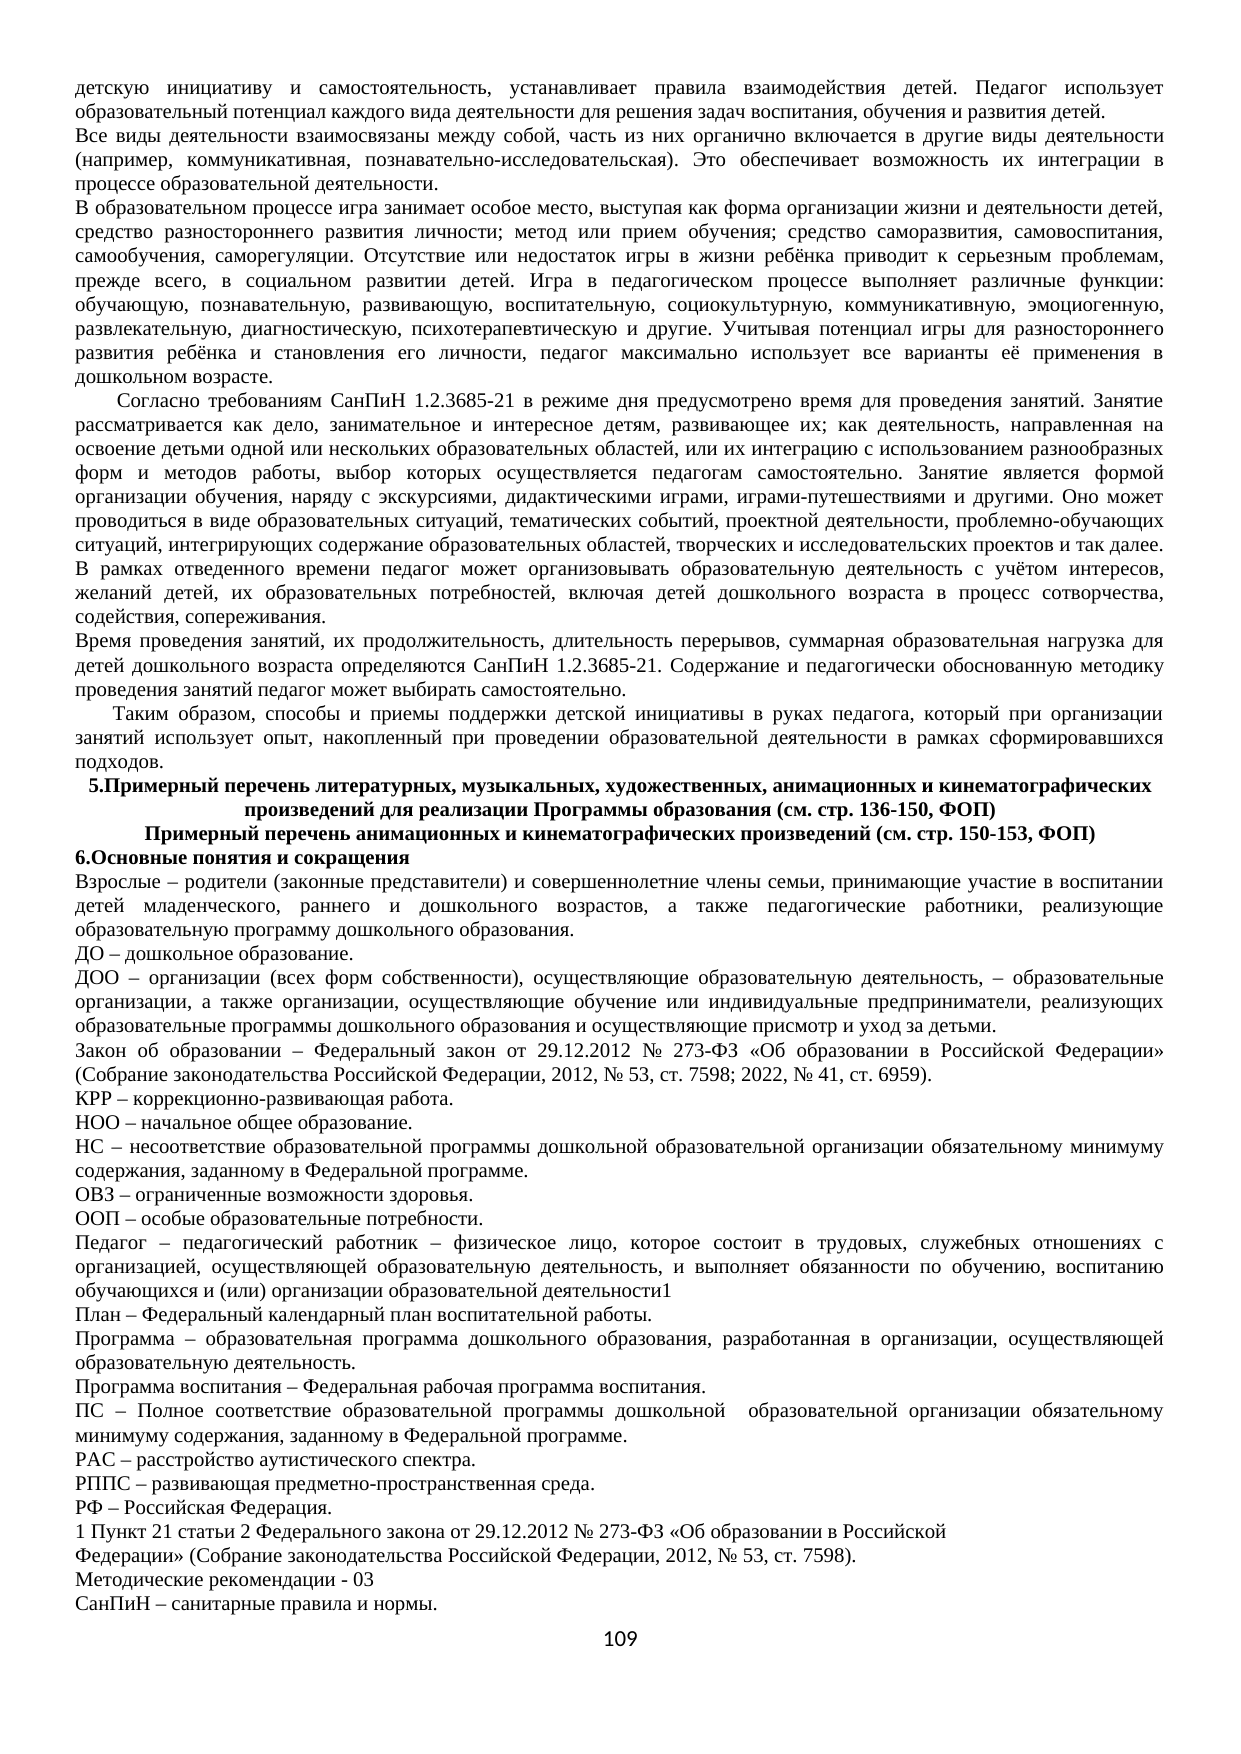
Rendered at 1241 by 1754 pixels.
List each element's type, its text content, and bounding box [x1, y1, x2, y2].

text ДО – дошкольное образование. [75, 941, 1165, 965]
text ОВЗ – ограниченные возможности здоровья. [75, 1182, 1165, 1206]
text РППС – развивающая предметно-пространственная среда. [75, 1471, 1165, 1495]
text РАС – расстройство аутистического спектра. [75, 1447, 1165, 1471]
text Все виды деятельности взаимосвязаны между собой, часть из них органично включается в другие виды деятельности (например, коммуникативная, познавательно-исследовательская). Это обеспечивает возможность их интеграции в процессе образовательной деятельности. [75, 123, 1165, 195]
text НОО – начальное общее образование. [75, 1110, 1165, 1134]
text План – Федеральный календарный план воспитательной работы. [75, 1302, 1165, 1326]
text Время проведения занятий, их продолжительность, длительность перерывов, суммарная образовательная нагрузка для детей дошкольного возраста определяются СанПиН 1.2.3685-21. Содержание и педагогически обоснованную методику проведения занятий педагог может выбирать самостоятельно. [75, 628, 1165, 701]
text Федерации» (Собрание законодательства Российской Федерации, 2012, № 53, ст. 7598). [75, 1543, 1165, 1567]
text Методические рекомендации - 03 [75, 1567, 1165, 1591]
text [75, 75, 1165, 123]
text ООП – особые образовательные потребности. [75, 1206, 1165, 1230]
text 5.Примерный перечень литературных, музыкальных, художественных, анимационных и кинематографических произведений для реализации Программы образования (см. стр. 136-150, ФОП) [75, 773, 1165, 821]
text РФ – Российская Федерация. [75, 1495, 1165, 1519]
text Примерный перечень анимационных и кинематографических произведений (см. стр. 150-153, ФОП) [75, 821, 1165, 845]
text Программа воспитания – Федеральная рабочая программа воспитания. [75, 1374, 1165, 1398]
text Программа – образовательная программа дошкольного образования, разработанная в организации, осуществляющей образовательную деятельность. [75, 1326, 1165, 1374]
text ДОО – организации (всех форм собственности), осуществляющие образовательную деятельность, – образовательные организации, а также организации, осуществляющие обучение или индивидуальные предприниматели, реализующих образовательные программы дошкольного образования и осуществляющие присмотр и уход за детьми. [75, 965, 1165, 1037]
text Таким образом, способы и приемы поддержки детской инициативы в руках педагога, который при организации занятий использует опыт, накопленный при проведении образовательной деятельности в рамках сформировавшихся подходов. [75, 701, 1165, 773]
text В образовательном процессе игра занимает особое место, выступая как форма организации жизни и деятельности детей, средство разностороннего развития личности; метод или прием обучения; средство саморазвития, самовоспитания, самообучения, саморегуляции. Отсутствие или недостаток игры в жизни ребёнка приводит к серьезным проблемам, прежде всего, в социальном развитии детей. Игра в педагогическом процессе выполняет различные функции: обучающую, познавательную, развивающую, воспитательную, социокультурную, коммуникативную, эмоциогенную, развлекательную, диагностическую, психотерапевтическую и другие. Учитывая потенциал игры для разностороннего развития ребёнка и становления его личности, педагог максимально использует все варианты её применения в дошкольном возрасте. [75, 195, 1165, 388]
text Закон об образовании ‒ Федеральный закон от 29.12.2012 № 273-ФЗ «Об образовании в Российской Федерации» (Собрание законодательства Российской Федерации, 2012, № 53, ст. 7598; 2022, № 41, ст. 6959). [75, 1037, 1165, 1086]
text КРР – коррекционно-развивающая работа. [75, 1086, 1165, 1110]
text Согласно требованиям СанПиН 1.2.3685-21 в режиме дня предусмотрено время для проведения занятий. Занятие рассматривается как дело, занимательное и интересное детям, развивающее их; как деятельность, направленная на освоение детьми одной или нескольких образовательных областей, или их интеграцию с использованием разнообразных форм и методов работы, выбор которых осуществляется педагогам самостоятельно. Занятие является формой организации обучения, наряду с экскурсиями, дидактическими играми, играми-путешествиями и другими. Оно может проводиться в виде образовательных ситуаций, тематических событий, проектной деятельности, проблемно-обучающих ситуаций, интегрирующих содержание образовательных областей, творческих и исследовательских проектов и так далее. В рамках отведенного времени педагог может организовывать образовательную деятельность с учётом интересов, желаний детей, их образовательных потребностей, включая детей дошкольного возраста в процесс сотворчества, содействия, сопереживания. [75, 388, 1165, 628]
text СанПиН – санитарные правила и нормы. [75, 1591, 1165, 1615]
text ПС – Полное соответствие образовательной программы дошкольной образовательной организации обязательному минимуму содержания, заданному в Федеральной программе. [75, 1398, 1165, 1447]
text НС – несоответствие образовательной программы дошкольной образовательной организации обязательному минимуму содержания, заданному в Федеральной программе. [75, 1134, 1165, 1182]
text 6.Основные понятия и сокращения [75, 845, 1165, 869]
text Взрослые – родители (законные представители) и совершеннолетние члены семьи, принимающие участие в воспитании детей младенческого, раннего и дошкольного возрастов, а также педагогические работники, реализующие образовательную программу дошкольного образования. [75, 869, 1165, 941]
text 1 Пункт 21 статьи 2 Федерального закона от 29.12.2012 № 273-ФЗ «Об образовании в Российской [75, 1519, 1165, 1543]
text Педагог – педагогический работник – физическое лицо, которое состоит в трудовых, служебных отношениях с организацией, осуществляющей образовательную деятельность, и выполняет обязанности по обучению, воспитанию обучающихся и (или) организации образовательной деятельности1 [75, 1230, 1165, 1302]
